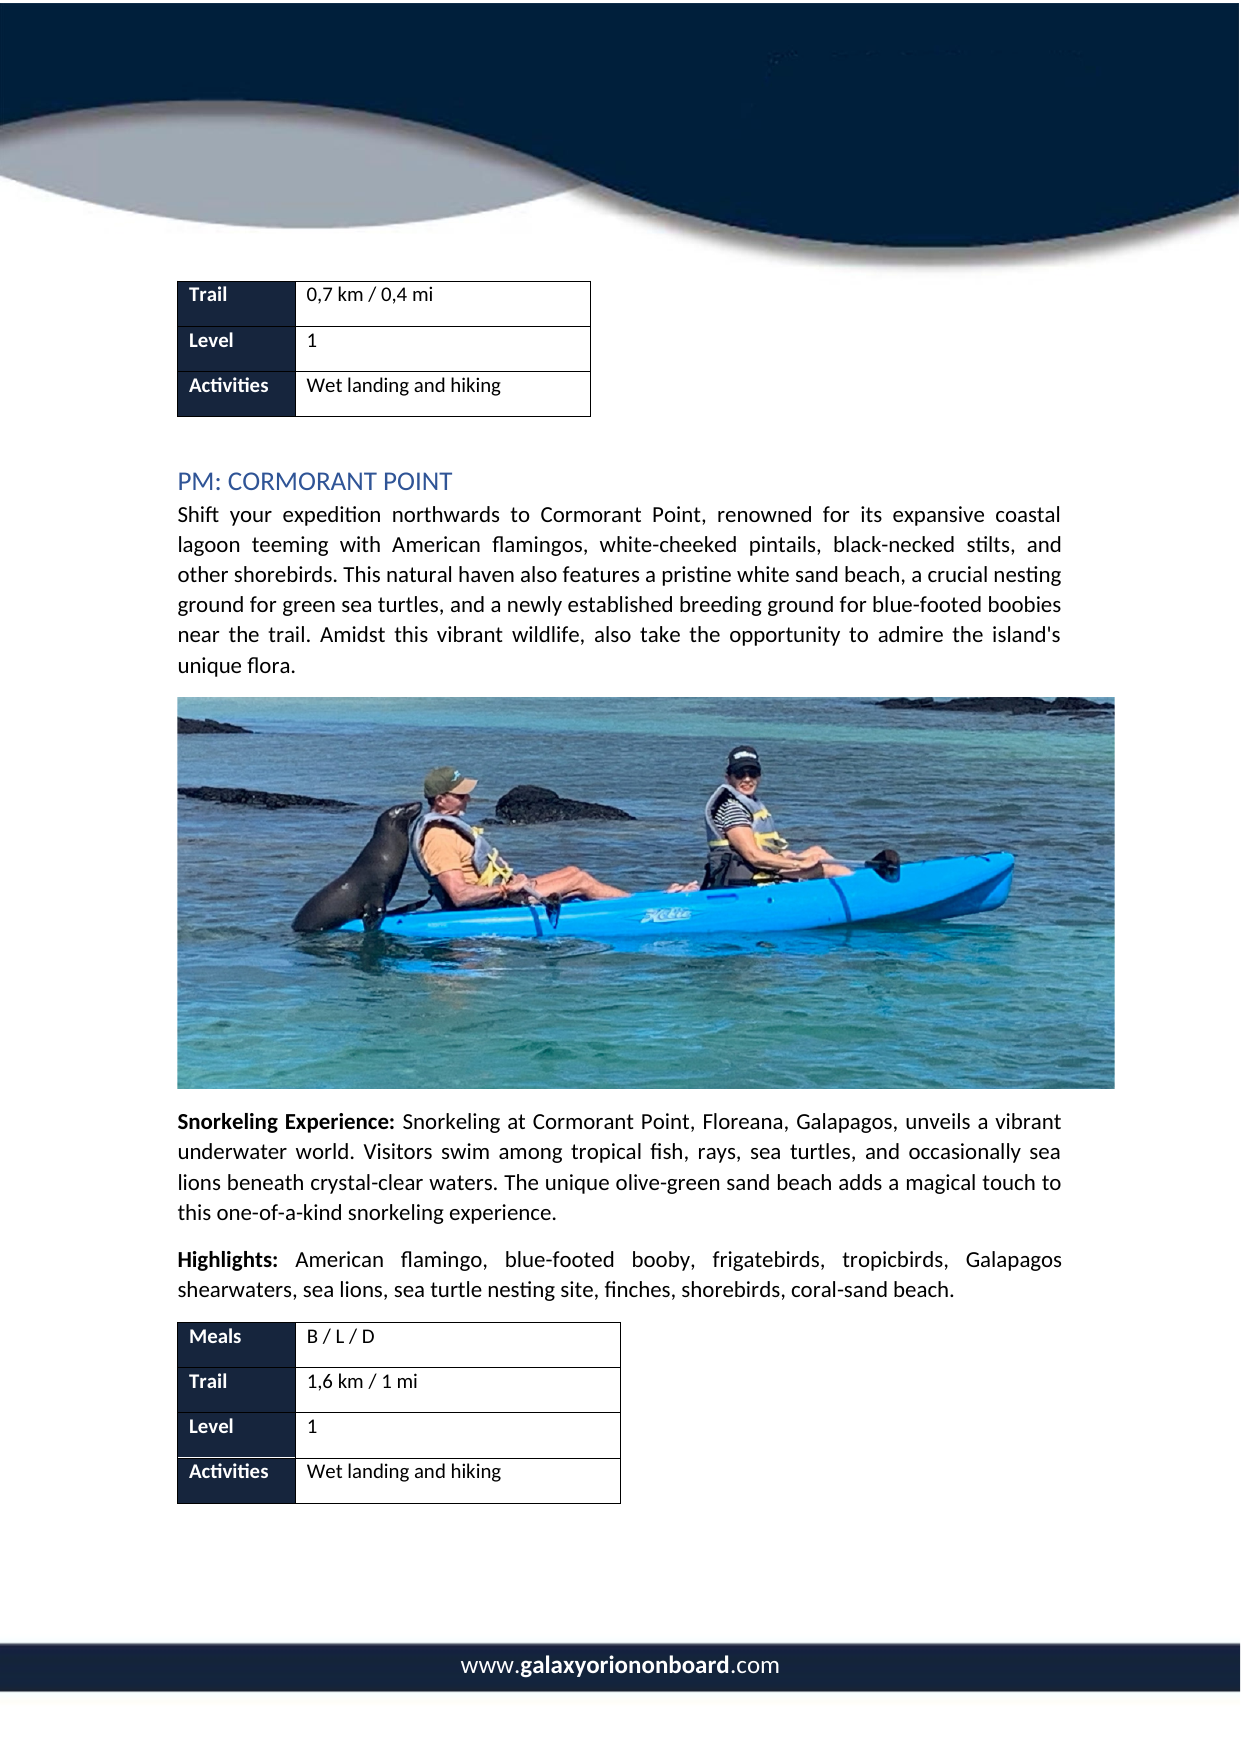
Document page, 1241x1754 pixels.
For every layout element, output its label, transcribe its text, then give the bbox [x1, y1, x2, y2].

table_cell Wet landing and hiking [296, 1459, 620, 1503]
table_cell Activities [178, 1459, 295, 1503]
picture [0, 3, 1239, 285]
table_header Trail [178, 282, 295, 326]
table_cell Level [178, 1413, 295, 1457]
table_cell Trail [178, 1368, 295, 1412]
table_header 0,7 km / 0,4 mi [296, 282, 590, 326]
picture [177, 697, 1115, 1089]
table_cell Level [178, 327, 295, 371]
text Snorkeling Experience: Snorkeling at Cormorant Point, Floreana, Galapagos, unveils a vibrant underwater world. Visitors swim among tropical fish, rays, sea turtles, and occasionally sea lions beneath crystal-clear waters. The unique olive-green sand beach adds a magical touch to this one-of-a-kind snorkeling experience. [177, 1107, 1063, 1226]
text Shift your expedition northwards to Cormorant Point, renowned for its expansive coastal lagoon teeming with American flamingos, white-cheeked pintails, black-necked stilts, and other shorebirds. This natural haven also features a pristine white sand beach, a crucial nesting ground for green sea turtles, and a newly established breeding ground for blue-footed boobies near the trail. Amidst this vibrant wildlife, also take the opportunity to admire the island's unique flora. [177, 500, 1063, 679]
picture [0, 1604, 1241, 1732]
table_header Meals [178, 1323, 295, 1367]
table_cell 1,6 km / 1 mi [296, 1368, 620, 1412]
table_cell 1 [296, 327, 590, 371]
table_cell 1 [296, 1413, 620, 1457]
table_cell Activities [178, 372, 295, 416]
table_header B / L / D [296, 1323, 620, 1367]
text Highlights: American flamingo, blue-footed booby, frigatebirds, tropicbirds, Galapagos shearwaters, sea lions, sea turtle nesting site, finches, shorebirds, coral-sand beach. [177, 1245, 1063, 1303]
subtitle PM: CORMORANT POINT [177, 464, 1063, 497]
table_cell Wet landing and hiking [296, 372, 590, 416]
